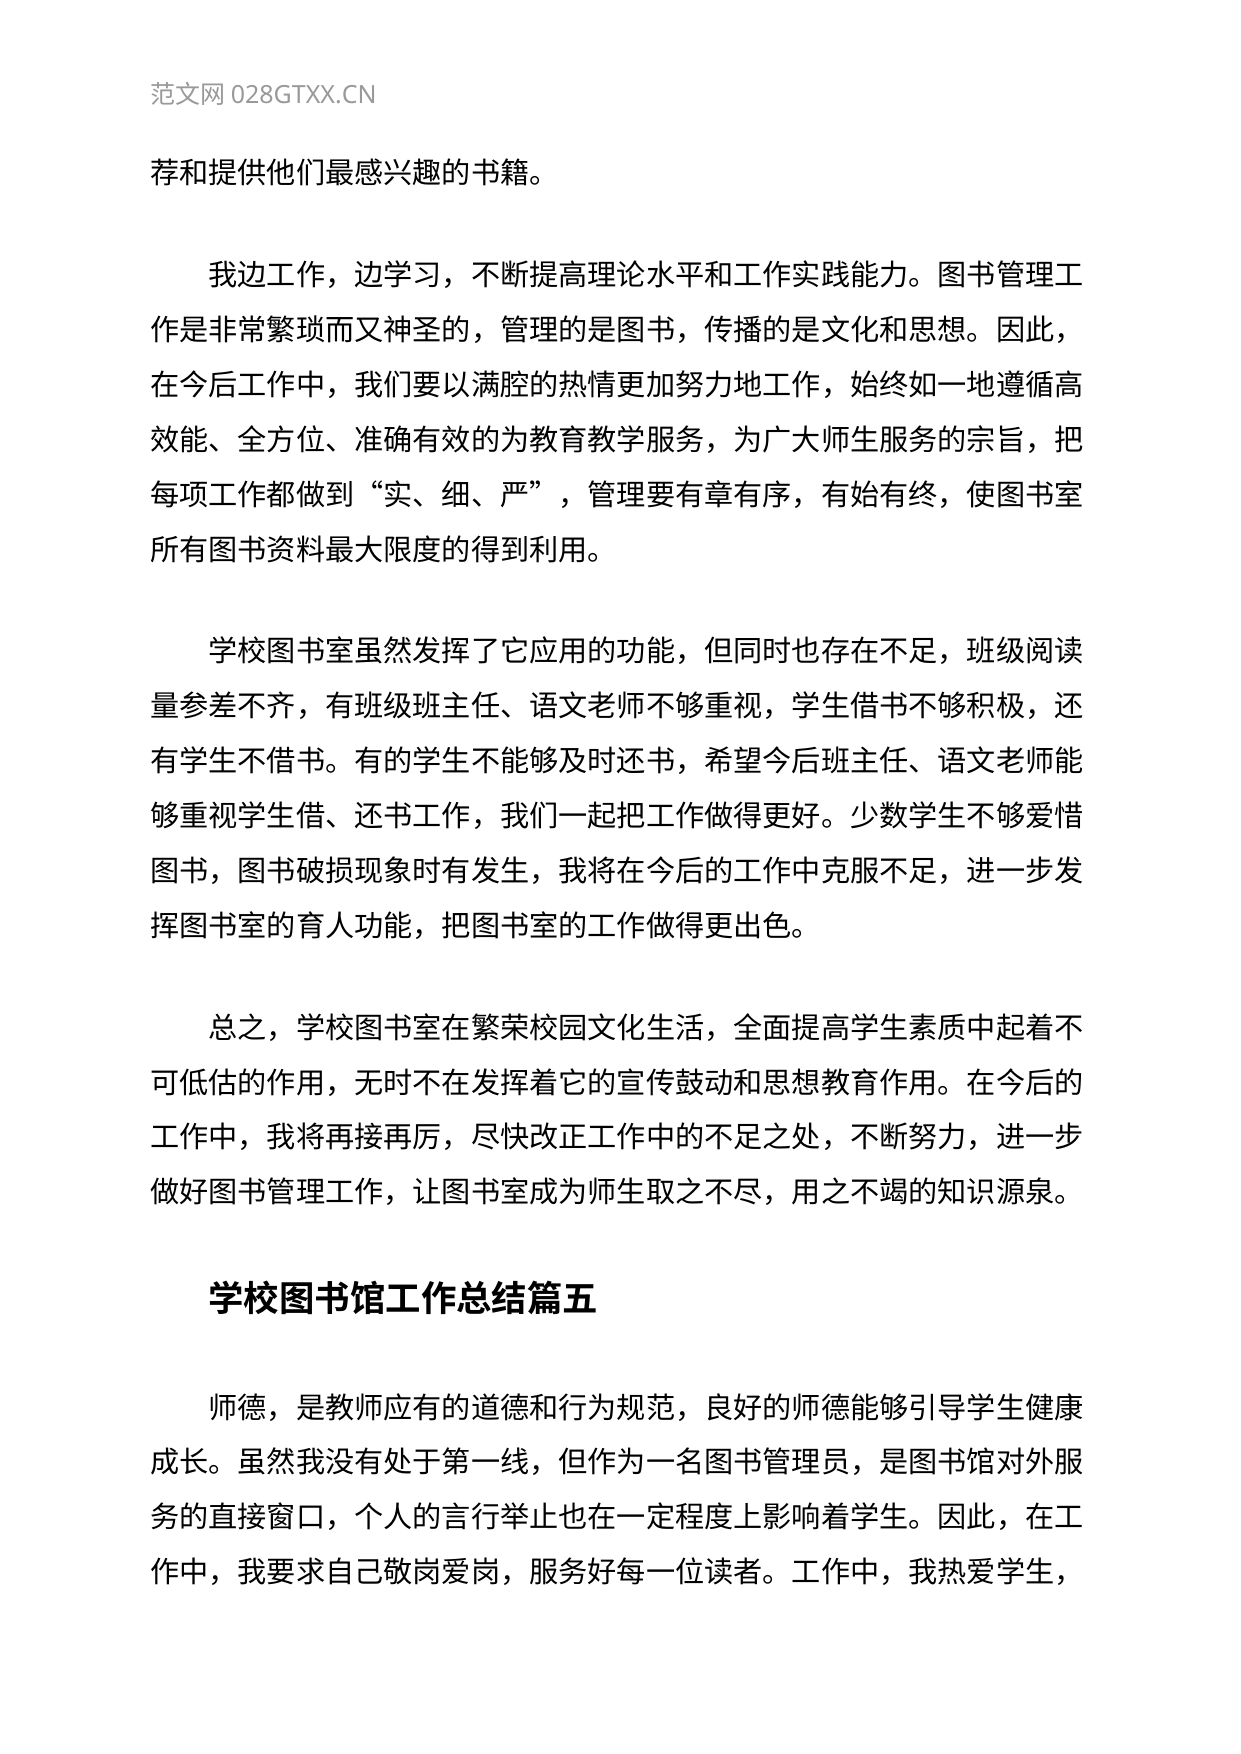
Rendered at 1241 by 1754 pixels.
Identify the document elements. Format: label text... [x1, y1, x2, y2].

text 总之，学校图书室在繁荣校园文化生活，全面提高学生素质中起着不可低估的作用，无时不在发挥着它的宣传鼓动和思想教育作用。在今后的工作中，我将再接再厉，尽快改正工作中的不足之处，不断努力，进一步做好图书管理工作，让图书室成为师生取之不尽，用之不竭的知识源泉。 [150, 1004, 1090, 1211]
text 学校图书馆工作总结篇五 [150, 1271, 1090, 1322]
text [150, 150, 1090, 192]
text 学校图书室虽然发挥了它应用的功能，但同时也存在不足，班级阅读量参差不齐，有班级班主任、语文老师不够重视，学生借书不够积极，还有学生不借书。有的学生不能够及时还书，希望今后班主任、语文老师能够重视学生借、还书工作，我们一起把工作做得更好。少数学生不够爱惜图书，图书破损现象时有发生，我将在今后的工作中克服不足，进一步发挥图书室的育人功能，把图书室的工作做得更出色。 [150, 628, 1090, 945]
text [150, 1384, 1090, 1591]
text 我边工作，边学习，不断提高理论水平和工作实践能力。图书管理工作是非常繁琐而又神圣的，管理的是图书，传播的是文化和思想。因此，在今后工作中，我们要以满腔的热情更加努力地工作，始终如一地遵循高效能、全方位、准确有效的为教育教学服务，为广大师生服务的宗旨，把每项工作都做到“实、细、严”，管理要有章有序，有始有终，使图书室所有图书资料最大限度的得到利用。 [150, 252, 1090, 568]
